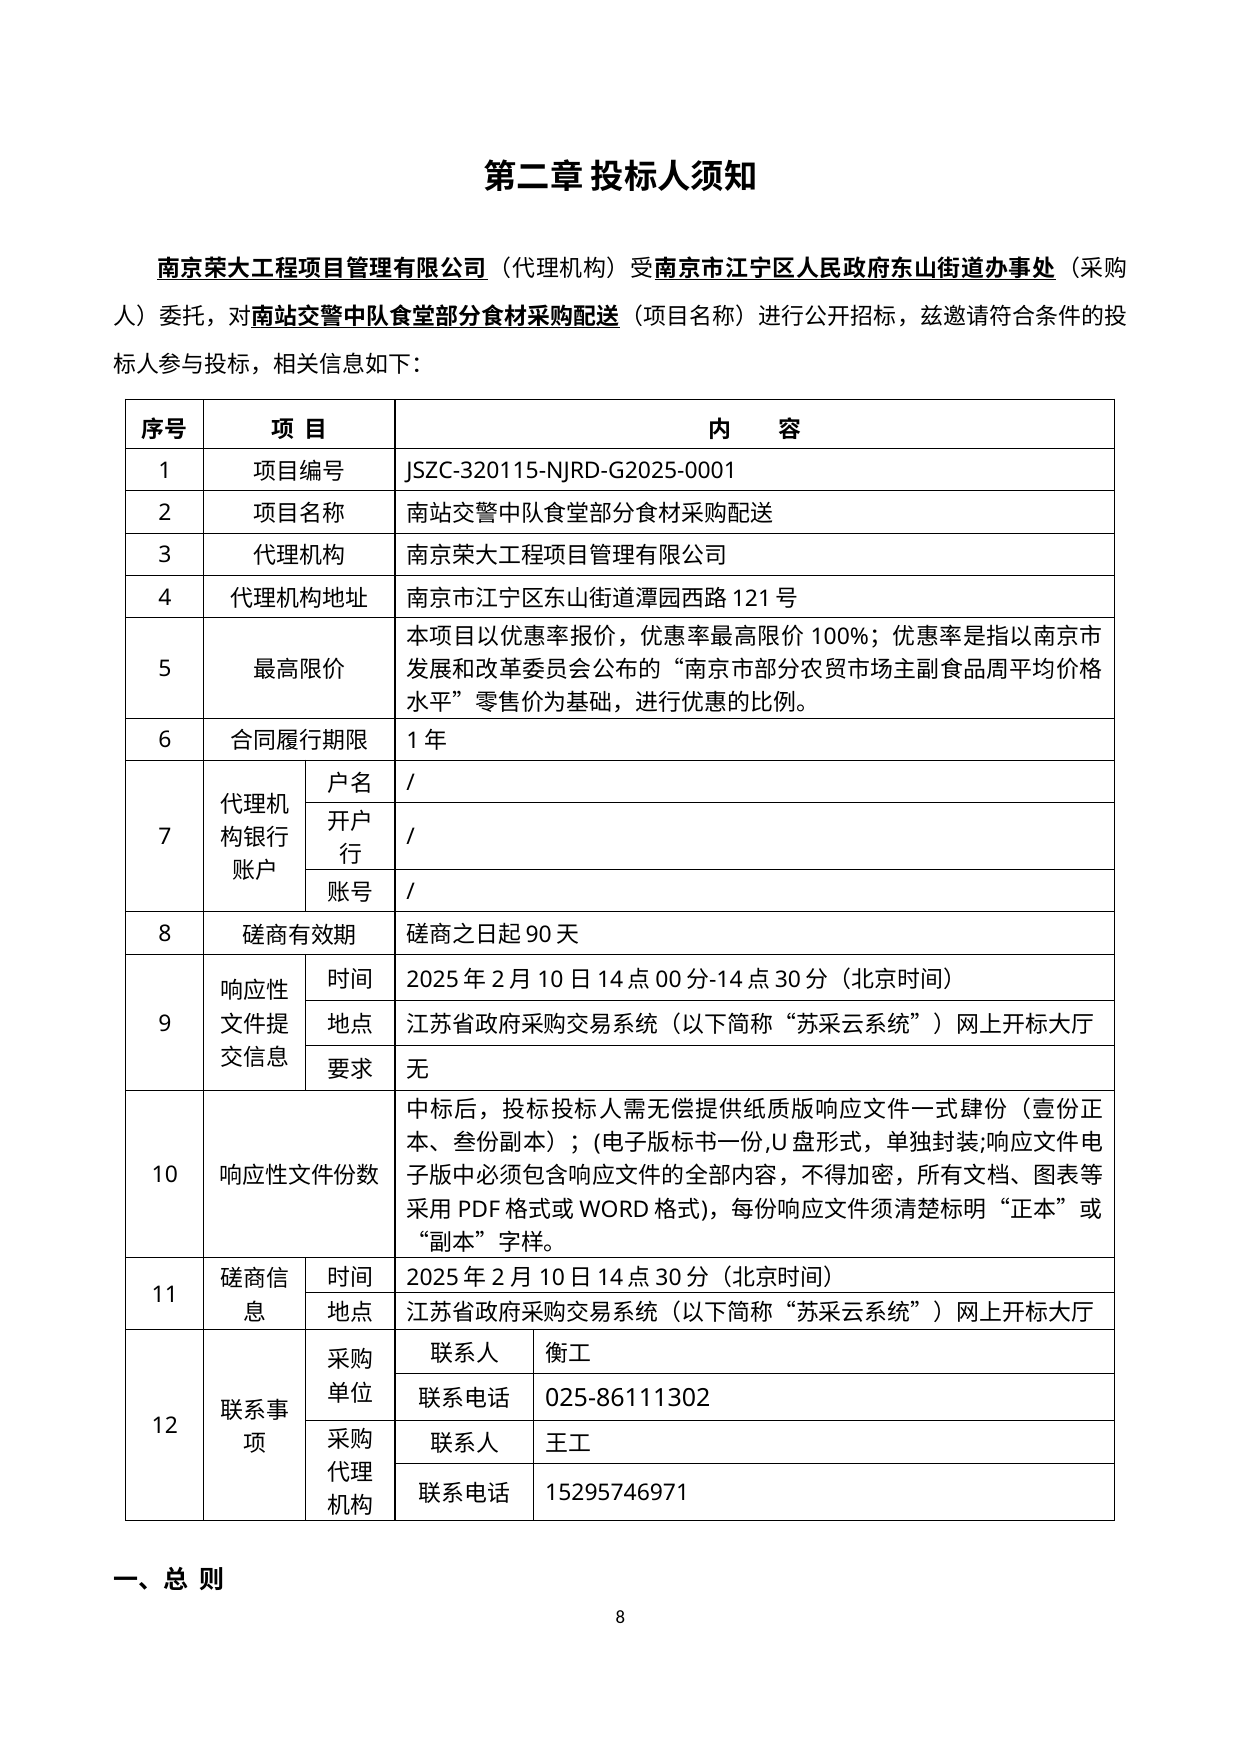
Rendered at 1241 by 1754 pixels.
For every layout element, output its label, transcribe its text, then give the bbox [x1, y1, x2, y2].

table_cell 开户行 [306, 803, 394, 869]
table_cell 采购代理机构 [306, 1421, 394, 1520]
table_cell 项目名称 [204, 491, 394, 532]
table_cell 6 [126, 719, 203, 759]
table_cell 南站交警中队食堂部分食材采购配送 [396, 491, 1114, 532]
table_cell 要求 [306, 1046, 394, 1089]
table_cell / [396, 870, 1114, 911]
table_cell 无 [396, 1046, 1114, 1089]
table_cell 南京荣大工程项目管理有限公司 [396, 534, 1114, 574]
table_cell 12 [126, 1330, 203, 1520]
list 投标人须知 [113, 150, 1127, 198]
table_cell 衡工 [534, 1330, 1114, 1372]
text 南京荣大工程项目管理有限公司（代理机构）受南京市江宁区人民政府东山街道办事处（采购人）委托，对南站交警中队食堂部分食材采购配送（项目名称）进行公开招标，兹邀请符合条件的投标人参与投标，相关信息如下： [113, 238, 1127, 382]
table_cell 王工 [534, 1421, 1114, 1462]
table_cell 地点 [306, 1001, 394, 1044]
table_cell 联系电话 [396, 1374, 533, 1419]
table_cell 磋商信息 [204, 1258, 305, 1329]
table_cell 江苏省政府采购交易系统（以下简称“苏采云系统”）网上开标大厅 [396, 1293, 1114, 1329]
table_cell 8 [126, 912, 203, 954]
table_cell / [396, 761, 1114, 802]
table_cell 2025年 2 月 10日14点30分（北京时间） [396, 1258, 1114, 1292]
table_cell 1年 [396, 719, 1114, 759]
table_cell 磋商有效期 [204, 912, 394, 954]
table_cell 最高限价 [204, 618, 394, 717]
table_cell 合同履行期限 [204, 719, 394, 759]
table_cell / [396, 803, 1114, 869]
table_cell 本项目以优惠率报价，优惠率最高限价100%；优惠率是指以南京市发展和改革委员会公布的“南京市部分农贸市场主副食品周平均价格水平”零售价为基础，进行优惠的比例。 [396, 618, 1114, 717]
table_cell 7 [126, 761, 203, 911]
table_cell 账号 [306, 870, 394, 911]
table_header 序号 [126, 400, 203, 448]
table_cell 时间 [306, 1258, 394, 1292]
table_cell 2 [126, 491, 203, 532]
table_cell 9 [126, 955, 203, 1089]
table_cell 代理机构银行账户 [204, 761, 305, 911]
table_cell 代理机构地址 [204, 576, 394, 617]
table_cell 联系事项 [204, 1330, 305, 1520]
text 一、总 则 [113, 1559, 1127, 1595]
table_cell 地点 [306, 1293, 394, 1329]
table_header 内 容 [396, 400, 1114, 448]
table_cell 磋商之日起90天 [396, 912, 1114, 954]
table_cell 10 [126, 1091, 203, 1257]
table_cell 1 [126, 449, 203, 490]
table_cell 采购单位 [306, 1330, 394, 1419]
table_cell 联系人 [396, 1421, 533, 1462]
table_cell 联系电话 [396, 1464, 533, 1520]
table_cell 中标后，投标投标人需无偿提供纸质版响应文件一式肆份（壹份正本、叁份副本）；(电子版标书一份,U盘形式，单独封装;响应文件电子版中必须包含响应文件的全部内容，不得加密，所有文档、图表等采用PDF格式或WORD格式)，每份响应文件须清楚标明“正本”或“副本”字样。 [396, 1091, 1114, 1257]
table_cell 江苏省政府采购交易系统（以下简称“苏采云系统”）网上开标大厅 [396, 1001, 1114, 1044]
table_cell 项目编号 [204, 449, 394, 490]
table_header 项 目 [204, 400, 394, 448]
table_cell 响应性文件提交信息 [204, 955, 305, 1089]
table_cell 025-86111302 [534, 1374, 1114, 1419]
table_cell 11 [126, 1258, 203, 1329]
table_cell 时间 [306, 955, 394, 1000]
table_cell 联系人 [396, 1330, 533, 1372]
table_cell 5 [126, 618, 203, 717]
table_cell 户名 [306, 761, 394, 802]
table_cell 南京市江宁区东山街道潭园西路121号 [396, 576, 1114, 617]
table_cell 2025年 2月 10 日14点00分-14点30分（北京时间） [396, 955, 1114, 1000]
table_cell 代理机构 [204, 534, 394, 574]
table_cell JSZC-320115-NJRD-G2025-0001 [396, 449, 1114, 490]
table_cell 3 [126, 534, 203, 574]
table_cell 4 [126, 576, 203, 617]
table_cell 响应性文件份数 [204, 1091, 394, 1257]
table_cell 15295746971 [534, 1464, 1114, 1520]
